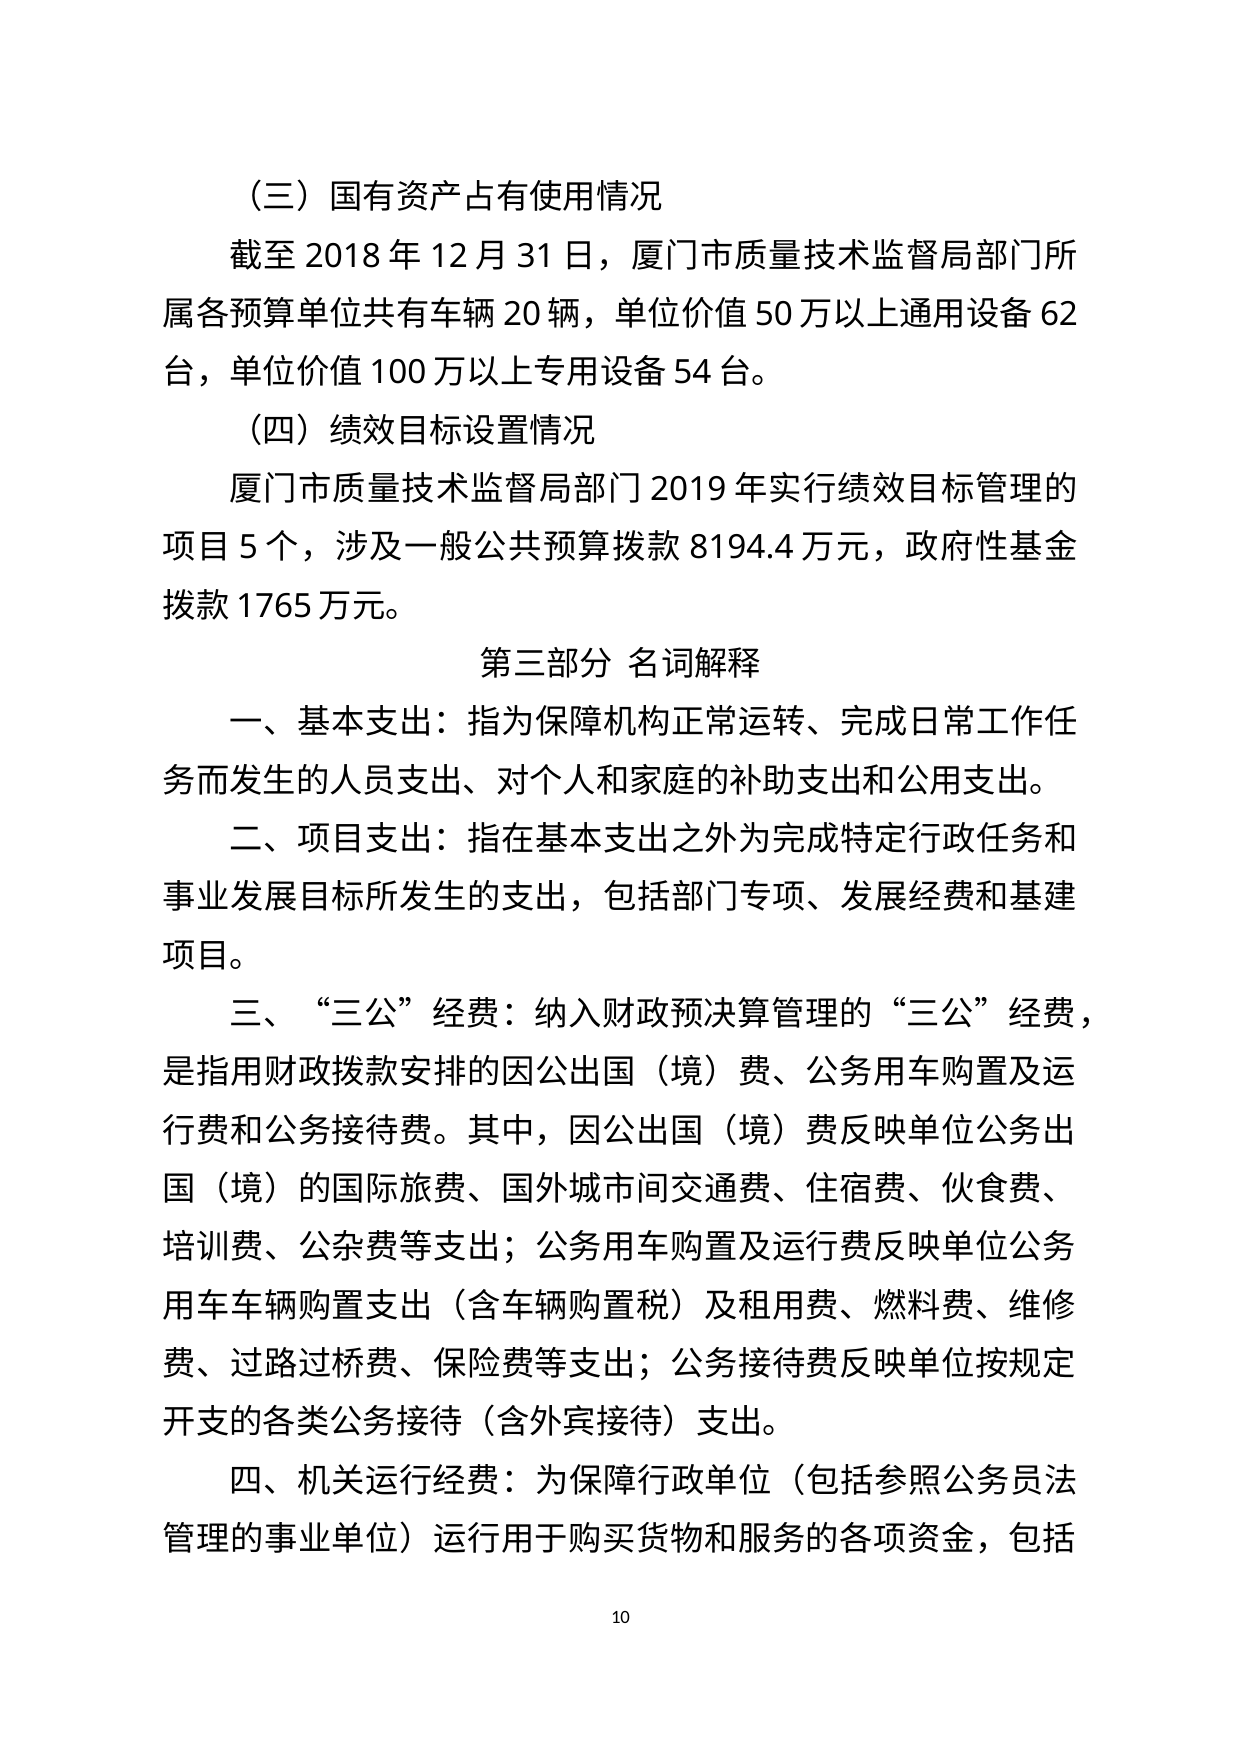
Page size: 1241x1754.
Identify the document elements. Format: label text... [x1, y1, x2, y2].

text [162, 1445, 1078, 1562]
text 二、项目支出：指在基本支出之外为完成特定行政任务和事业发展目标所发生的支出，包括部门专项、发展经费和基建项目。 [162, 804, 1078, 979]
text 截至2018年12月31日，厦门市质量技术监督局部门所属各预算单位共有车辆20辆，单位价值50万以上通用设备62台，单位价值100万以上专用设备54台。 [162, 220, 1078, 395]
text 一、基本支出：指为保障机构正常运转、完成日常工作任务而发生的人员支出、对个人和家庭的补助支出和公用支出。 [162, 687, 1078, 804]
text （三）国有资产占有使用情况 [162, 162, 1078, 220]
text 三、“三公”经费：纳入财政预决算管理的“三公”经费，是指用财政拨款安排的因公出国（境）费、公务用车购置及运行费和公务接待费。其中，因公出国（境）费反映单位公务出国（境）的国际旅费、国外城市间交通费、住宿费、伙食费、培训费、公杂费等支出；公务用车购置及运行费反映单位公务用车车辆购置支出（含车辆购置税）及租用费、燃料费、维修费、过路过桥费、保险费等支出；公务接待费反映单位按规定开支的各类公务接待（含外宾接待）支出。 [162, 979, 1078, 1445]
text 第三部分 名词解释 [162, 629, 1078, 687]
text （四）绩效目标设置情况 [162, 395, 1078, 454]
text 厦门市质量技术监督局部门2019年实行绩效目标管理的项目5个，涉及一般公共预算拨款8194.4万元，政府性基金拨款1765万元。 [162, 454, 1078, 629]
